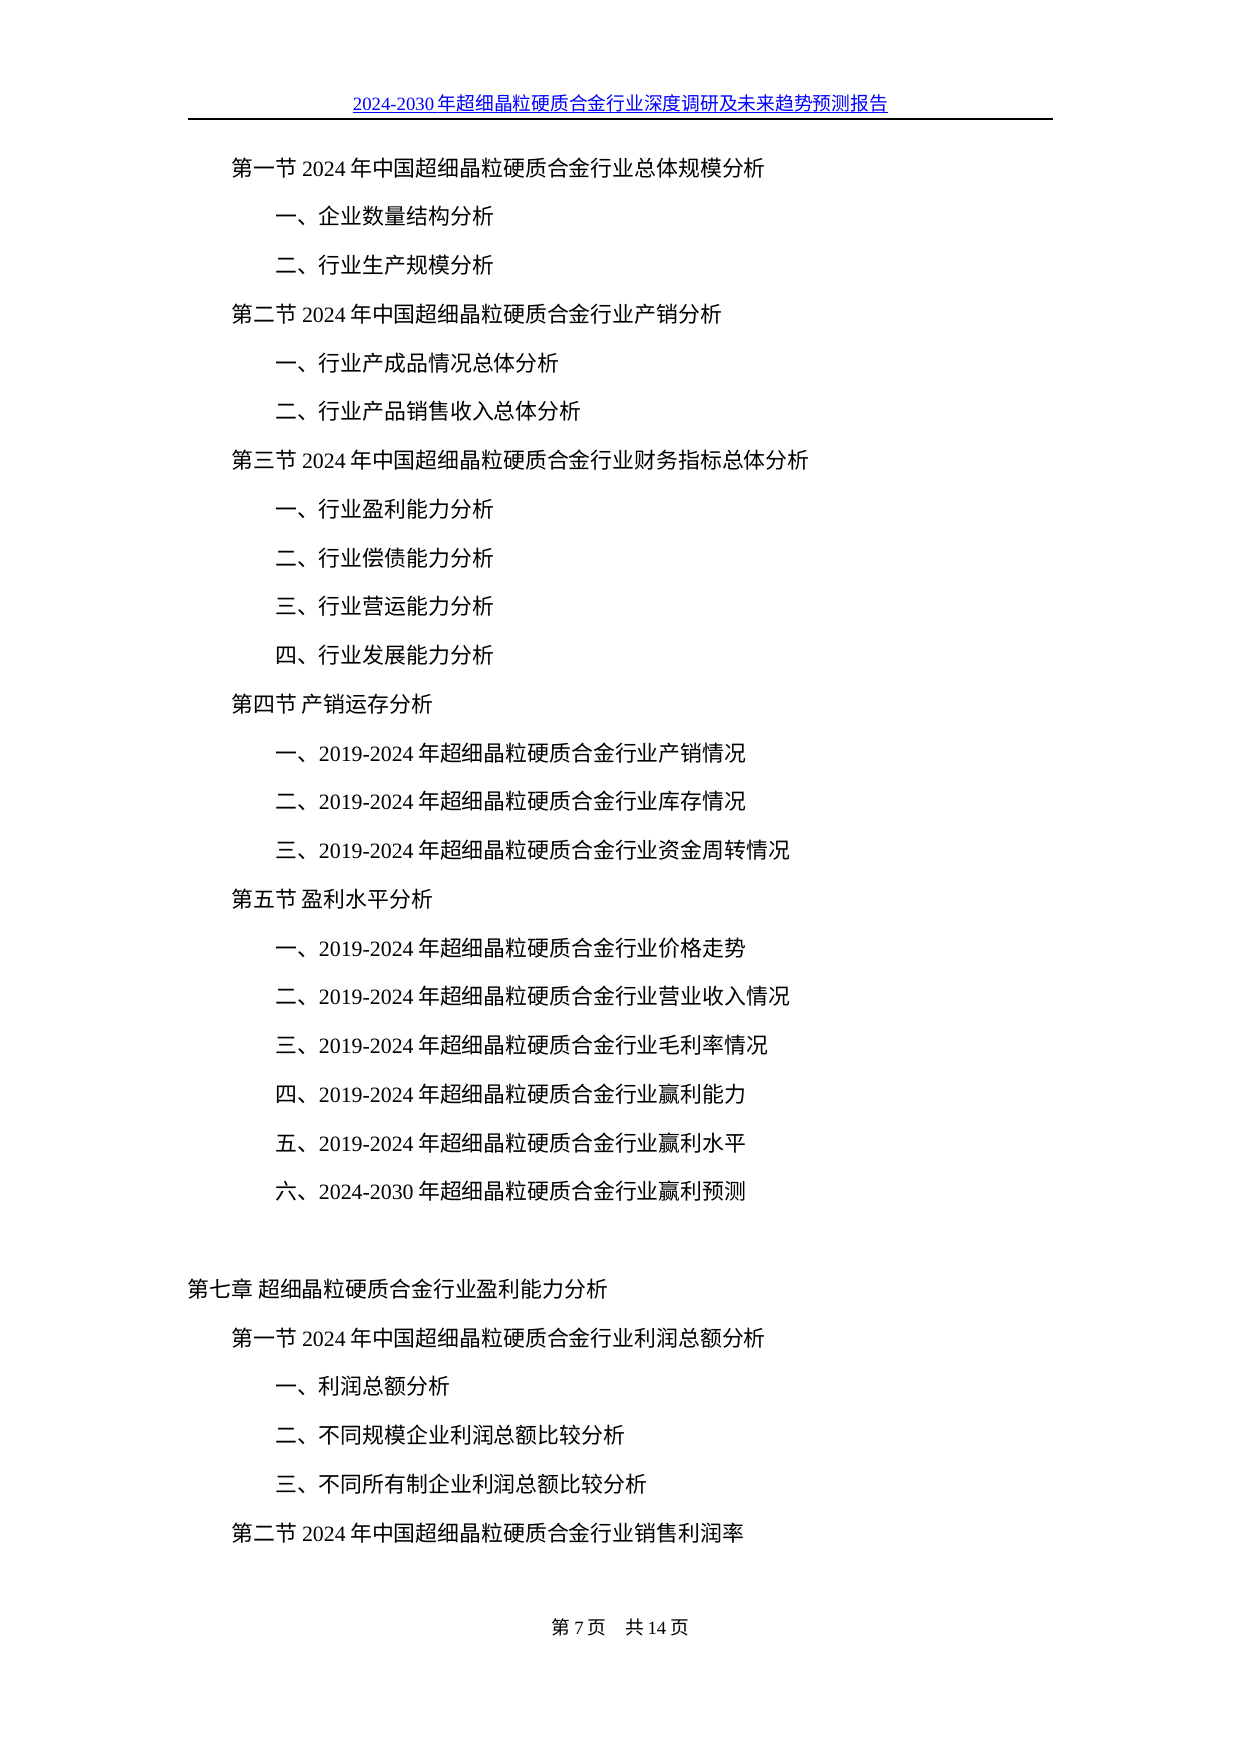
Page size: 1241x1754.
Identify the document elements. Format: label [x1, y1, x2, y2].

text [187, 150, 1053, 1548]
